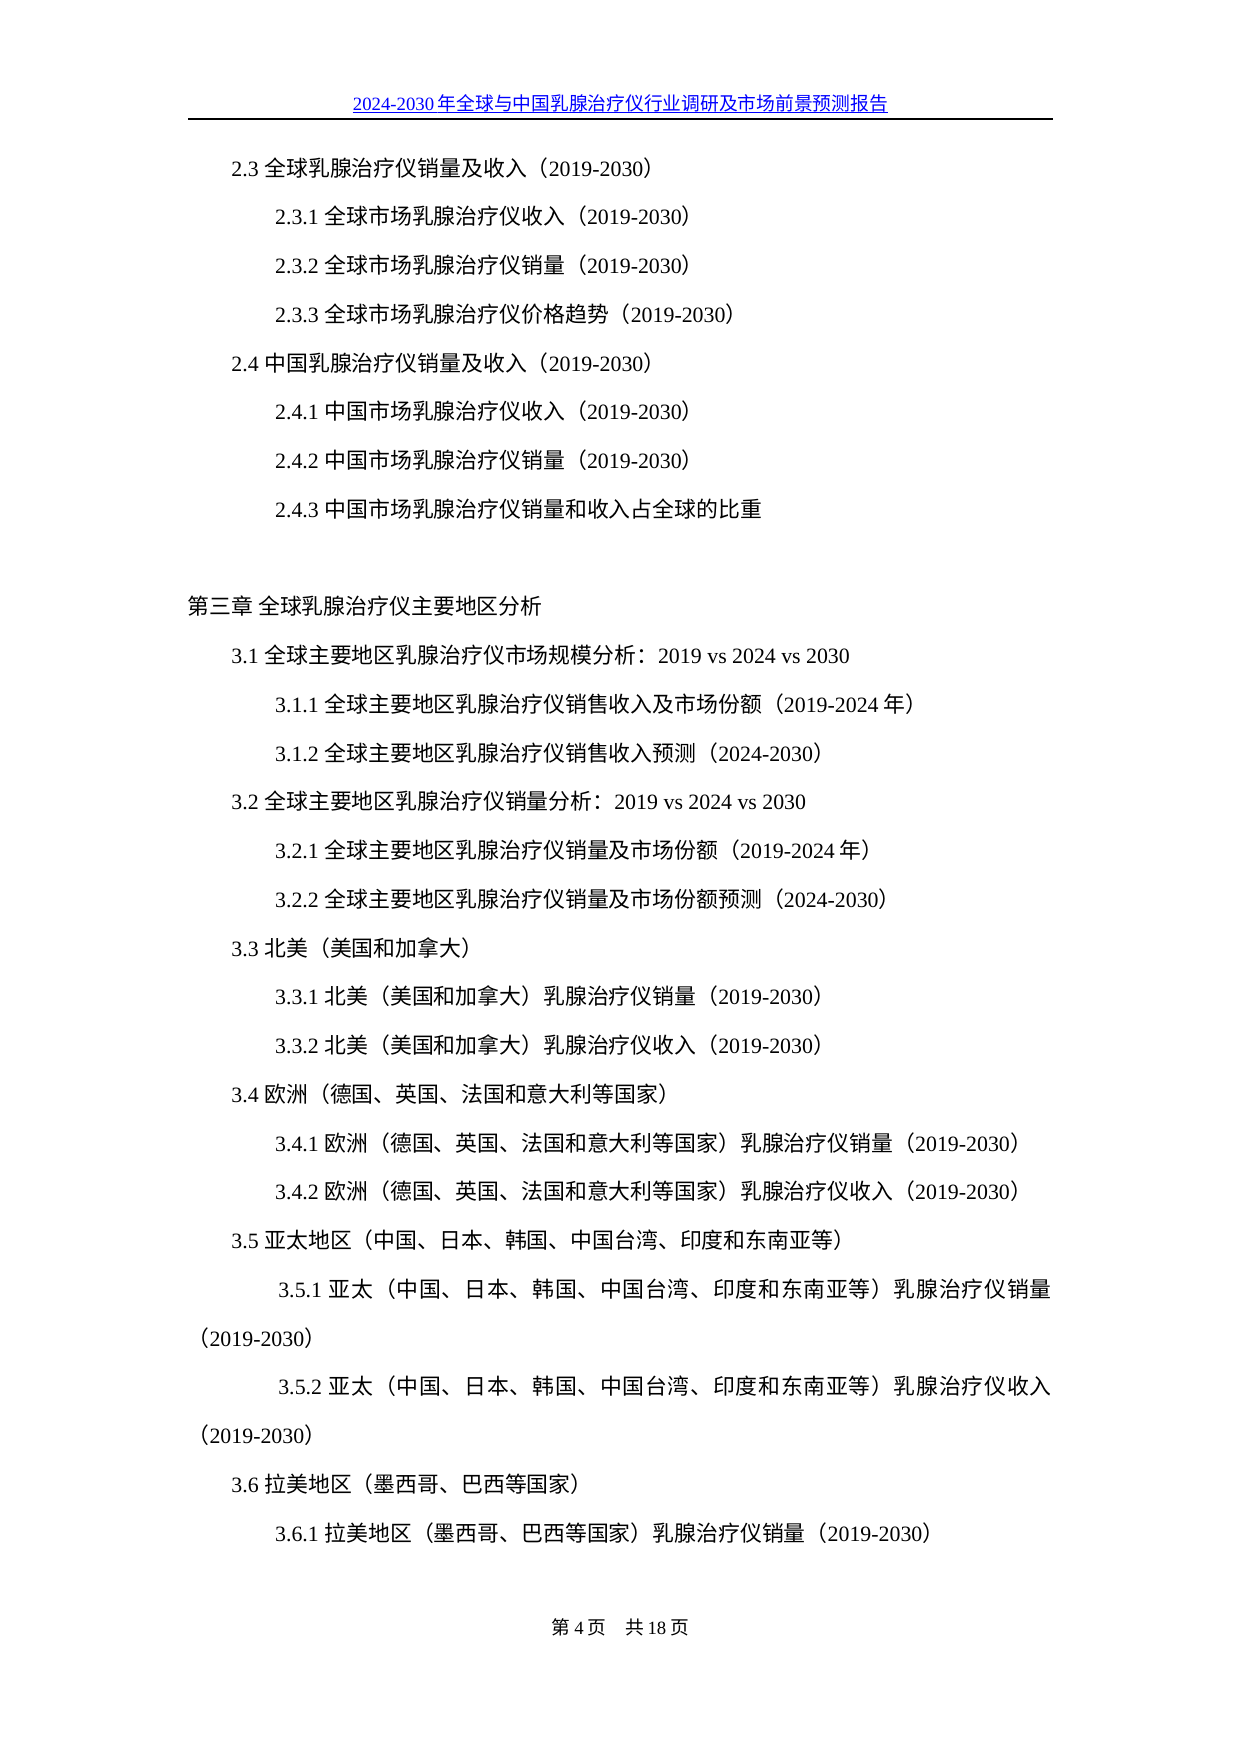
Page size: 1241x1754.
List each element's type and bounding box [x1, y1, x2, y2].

text [187, 150, 1053, 1548]
